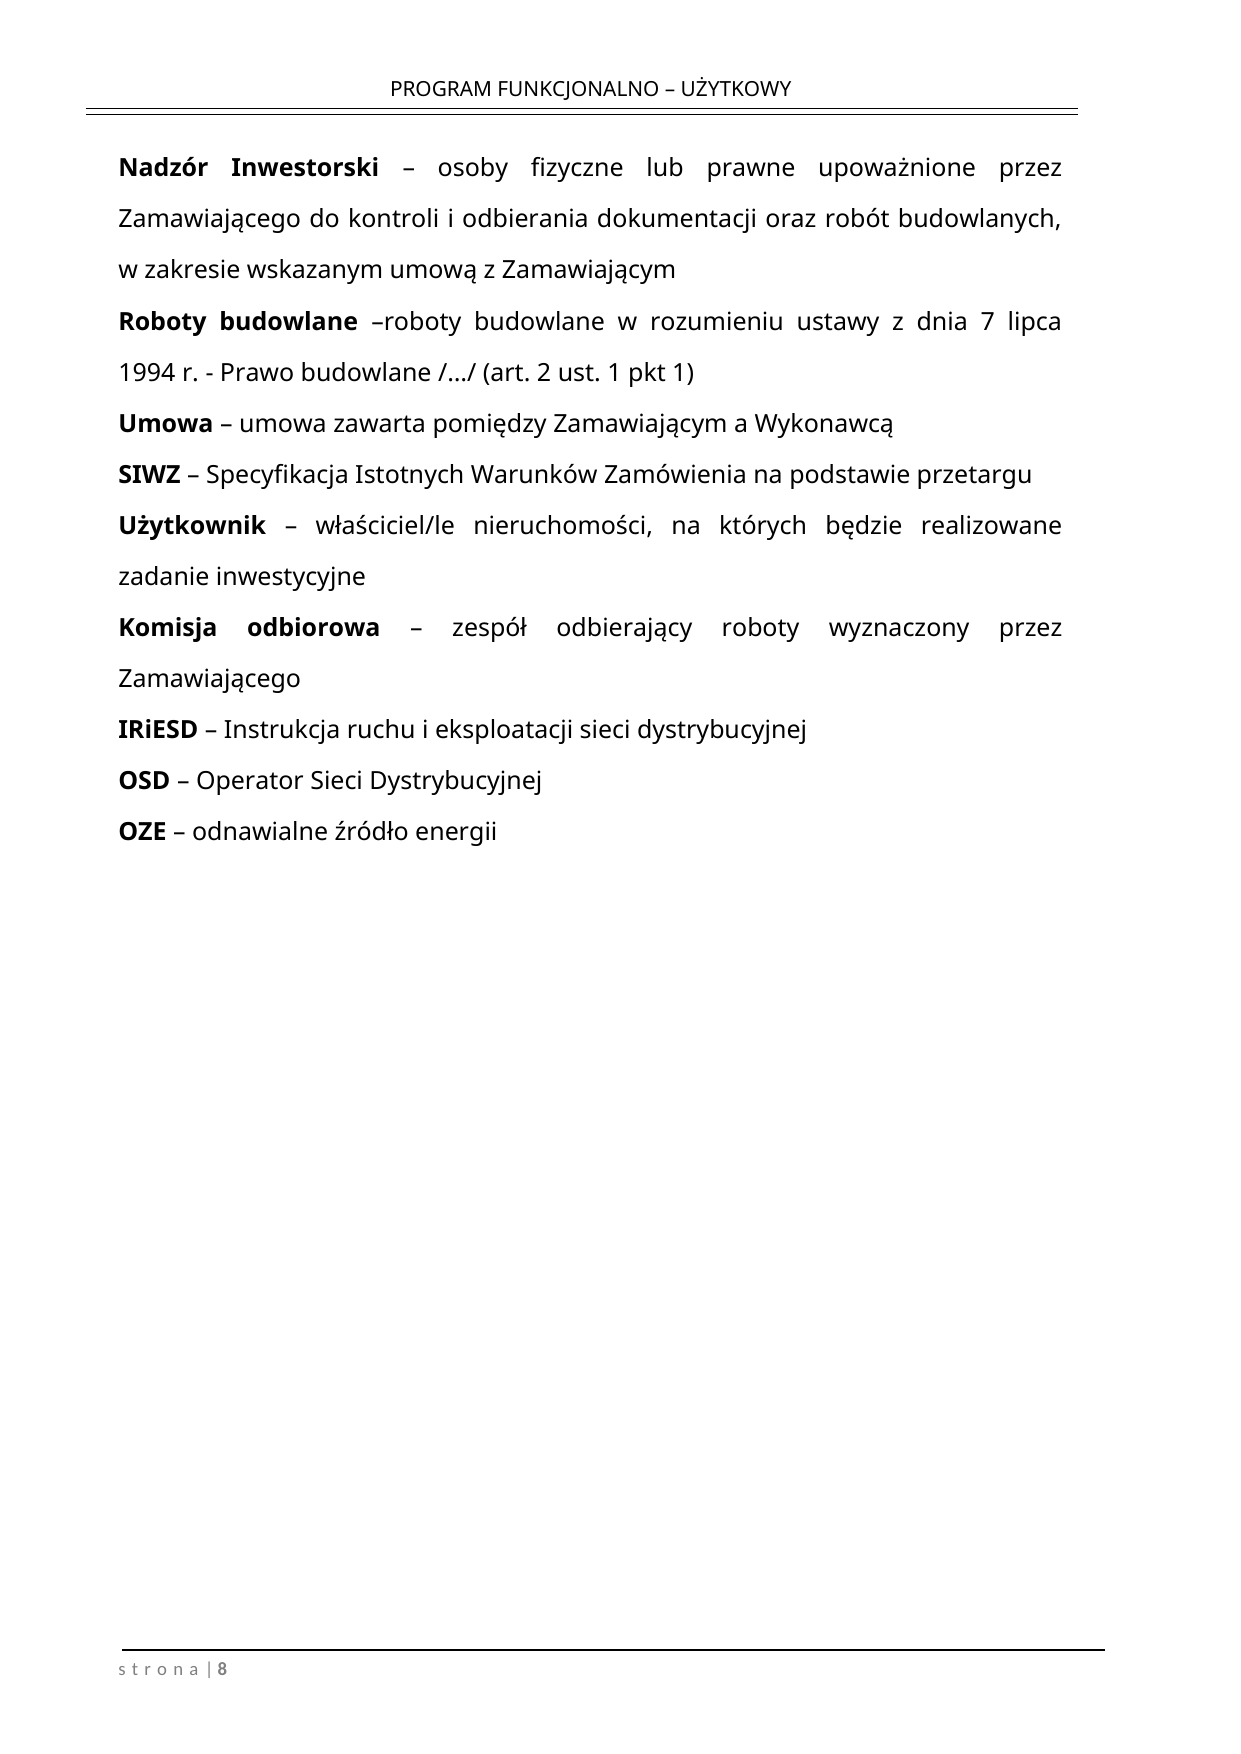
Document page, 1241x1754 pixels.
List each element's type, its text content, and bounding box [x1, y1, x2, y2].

text Umowa – umowa zawarta pomiędzy Zamawiającym a Wykonawcą [118, 405, 1063, 439]
text IRiESD – Instrukcja ruchu i eksploatacji sieci dystrybucyjnej [118, 711, 1063, 746]
text OZE – odnawialne źródło energii [118, 813, 1063, 848]
text SIWZ – Specyfikacja Istotnych Warunków Zamówienia na podstawie przetargu [118, 456, 1063, 490]
text OSD – Operator Sieci Dystrybucyjnej [118, 762, 1063, 797]
text Komisja odbiorowa – zespół odbierający roboty wyznaczony przez Zamawiającego [118, 609, 1063, 694]
text Użytkownik – właściciel/le nieruchomości, na których będzie realizowane zadanie inwestycyjne [118, 507, 1063, 592]
text Roboty budowlane –roboty budowlane w rozumieniu ustawy z dnia 7 lipca 1994 r. - Prawo budowlane /…/ (art. 2 ust. 1 pkt 1) [118, 303, 1063, 388]
text Nadzór Inwestorski – osoby fizyczne lub prawne upoważnione przez Zamawiającego do kontroli i odbierania dokumentacji oraz robót budowlanych, w zakresie wskazanym umową z Zamawiającym [118, 150, 1063, 286]
